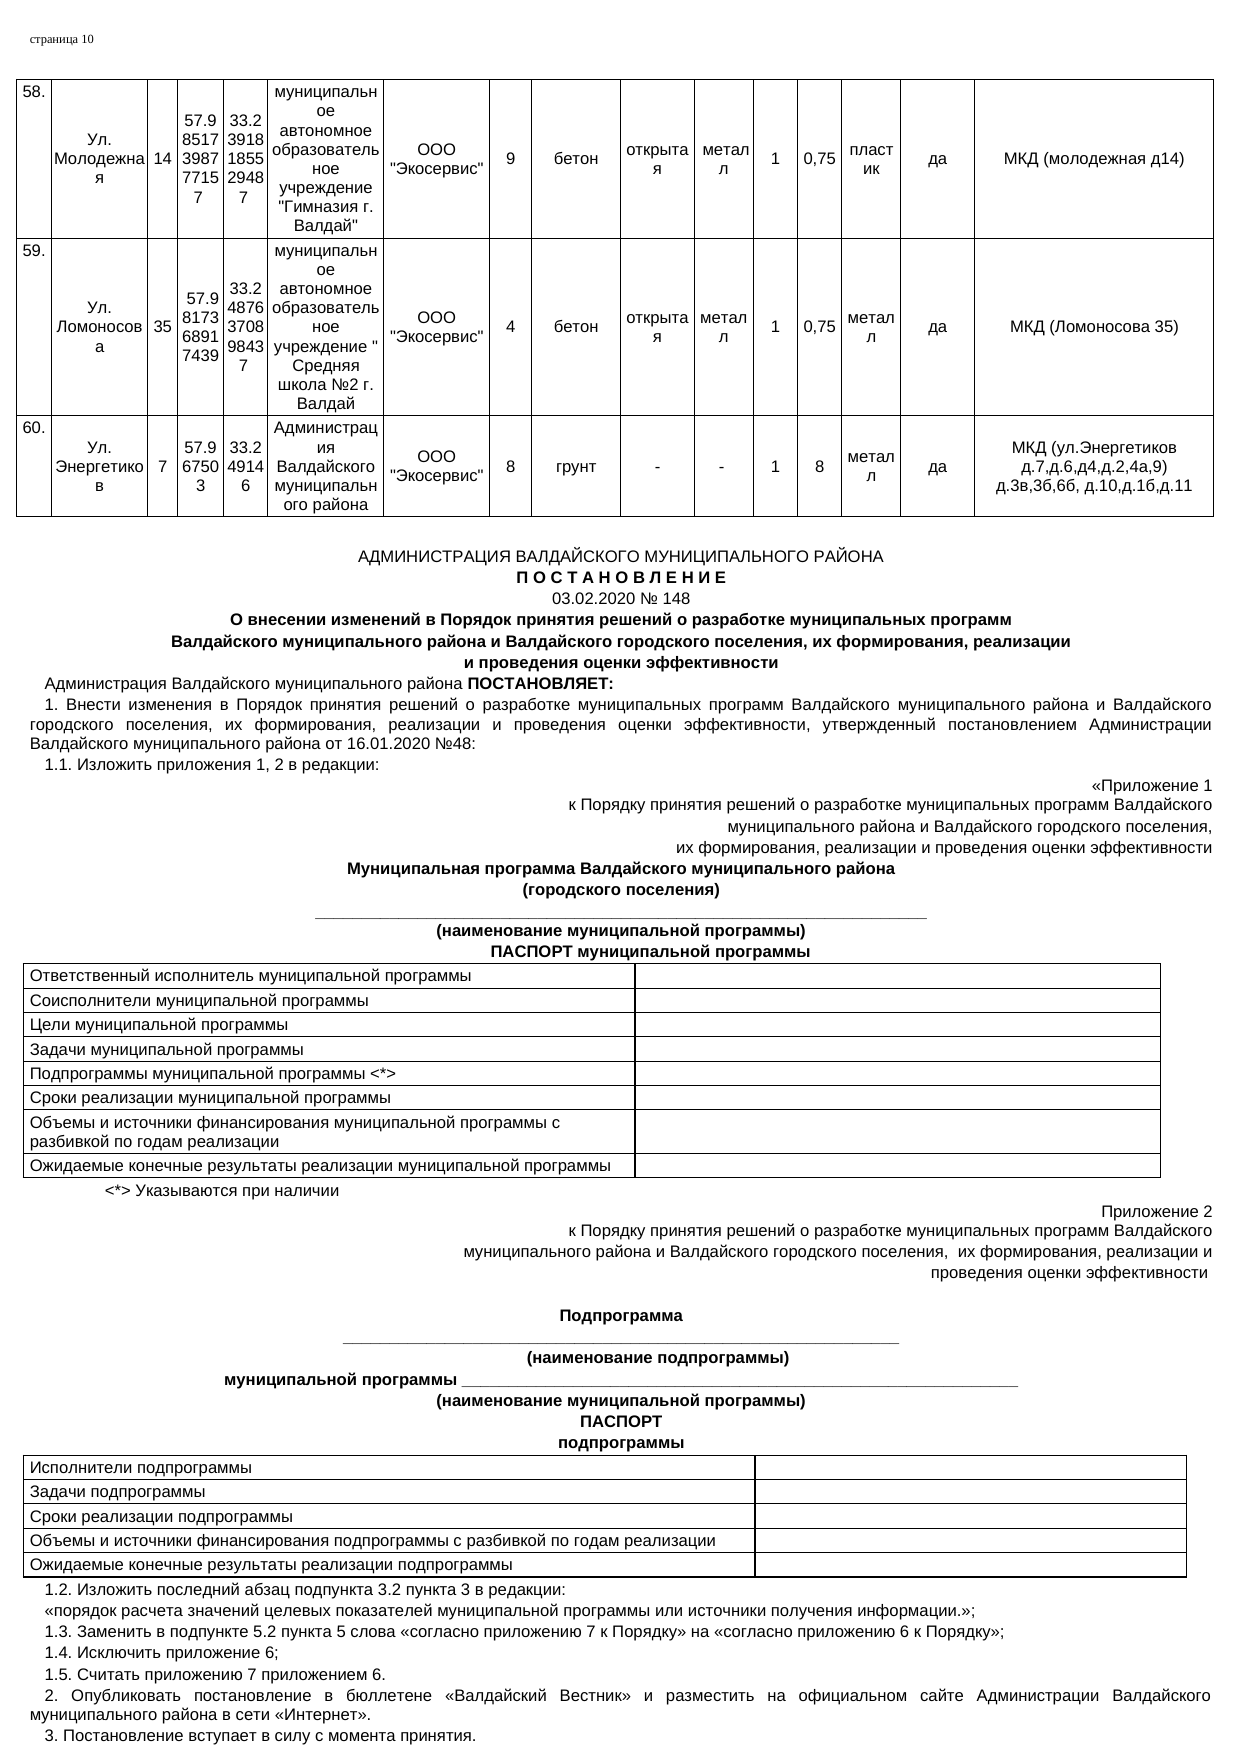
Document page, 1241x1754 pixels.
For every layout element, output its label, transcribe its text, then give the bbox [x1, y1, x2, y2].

table_cell пластик [842, 80, 900, 237]
table_cell [636, 1110, 1160, 1153]
text муниципального района и Валдайского городского поселения, их формирования, реализации и [29, 1242, 1212, 1261]
table_cell [756, 1553, 1186, 1576]
table_cell открытая [621, 239, 694, 415]
table_cell 0,75 [798, 80, 841, 237]
text подпрограммы [29, 1433, 1212, 1452]
text __________________________________________________________________ (наименование муниципальной программы) [29, 901, 1212, 940]
table_cell - [695, 416, 753, 516]
table_cell Ожидаемые конечные результаты реализации подпрограммы [24, 1553, 754, 1576]
table_cell 58. [17, 80, 51, 237]
text <*> Указываются при наличии [104, 1180, 1212, 1199]
table_cell [636, 1062, 1160, 1085]
text (наименование подпрограммы) [29, 1348, 1212, 1367]
text «порядок расчета значений целевых показателей муниципальной программы или источники получения информации.»; [29, 1601, 1212, 1620]
table_cell Сроки реализации муниципальной программы [24, 1086, 634, 1109]
subtitle П О С Т А Н О В Л Е Н И Е [29, 568, 1212, 587]
table_cell Объемы и источники финансирования подпрограммы с разбивкой по годам реализации [24, 1529, 754, 1552]
text проведения оценки эффективности [29, 1263, 1212, 1282]
table_cell да [901, 416, 974, 516]
text 1.3. Заменить в подпункте 5.2 пункта 5 слова «согласно приложению 7 к Порядку» на «согласно приложению 6 к Порядку»; [29, 1622, 1212, 1641]
table_cell металл [695, 80, 753, 237]
table_cell 60. [17, 416, 51, 516]
table_cell ООО "Экосервис" [384, 239, 489, 415]
text ПАСПОРТ [29, 1412, 1212, 1431]
table_cell 33.24876370898437 [224, 239, 267, 415]
table_cell 33.249146 [224, 416, 267, 516]
table_cell 33.23918185529487 [224, 80, 267, 237]
text Валдайского муниципального района и Валдайского городского поселения, их формирования, реализации [29, 631, 1212, 651]
text муниципального района и Валдайского городского поселения, [29, 816, 1212, 836]
table_cell МКД (Ломоносова 35) [975, 239, 1213, 415]
table_cell Сроки реализации подпрограммы [24, 1504, 754, 1528]
table_cell [636, 1013, 1160, 1036]
text (городского поселения) [29, 880, 1212, 899]
table_cell 57.967503 [178, 416, 223, 516]
table_cell 1 [754, 416, 797, 516]
table_cell Задачи подпрограммы [24, 1480, 754, 1503]
table_cell 57.98517398777157 [178, 80, 223, 237]
table_cell Ул. Энергетиков [52, 416, 147, 516]
text и проведения оценки эффективности [29, 653, 1212, 672]
table_cell да [901, 80, 974, 237]
table_cell ООО "Экосервис" [384, 80, 489, 237]
table_cell металл [842, 416, 900, 516]
text 1. Внести изменения в Порядок принятия решений о разработке муниципальных программ Валдайского муниципального района и Валдайского городского поселения, их формирования, реализации и проведения оценки эффективности, утвержденный постановлением Администрации Валдайского муниципального района от 16.01.2020 №48: [29, 695, 1212, 753]
table_cell Цели муниципальной программы [24, 1013, 634, 1036]
table_cell металл [842, 239, 900, 415]
text (наименование муниципальной программы) [29, 1391, 1212, 1410]
text Администрация Валдайского муниципального района ПОСТАНОВЛЯЕТ: [29, 674, 1212, 693]
table_cell ООО "Экосервис" [384, 416, 489, 516]
table_cell 59. [17, 239, 51, 415]
subtitle АДМИНИСТРАЦИЯ ВАЛДАЙСКОГО МУНИЦИПАЛЬНОГО РАЙОНА [29, 546, 1212, 566]
table_cell металл [695, 239, 753, 415]
table_cell 4 [490, 239, 531, 415]
table_cell Задачи муниципальной программы [24, 1037, 634, 1061]
table_cell 1 [754, 80, 797, 237]
table_cell Ожидаемые конечные результаты реализации муниципальной программы [24, 1154, 634, 1177]
text их формирования, реализации и проведения оценки эффективности [29, 838, 1212, 857]
table_cell 9 [490, 80, 531, 237]
table_cell Объемы и источники финансирования муниципальной программы с разбивкой по годам реализации [24, 1110, 634, 1153]
table_cell 8 [490, 416, 531, 516]
text Подпрограмма [29, 1306, 1212, 1325]
table_cell открытая [621, 80, 694, 237]
table_cell 14 [148, 80, 177, 237]
text Муниципальная программа Валдайского муниципального района [29, 859, 1212, 878]
table_cell муниципальное автономное образовательное учреждение " Средняя школа №2 г. Валдай [268, 239, 383, 415]
table_cell [636, 1154, 1160, 1177]
table_cell [756, 1529, 1186, 1552]
text 1.2. Изложить последний абзац подпункта 3.2 пункта 3 в редакции: [29, 1579, 1212, 1599]
table_cell 35 [148, 239, 177, 415]
table_cell МКД (молодежная д14) [975, 80, 1213, 237]
text муниципальной программы ____________________________________________________________ [29, 1369, 1212, 1389]
table_cell Соисполнители муниципальной программы [24, 989, 634, 1012]
table_cell 7 [148, 416, 177, 516]
table_cell [636, 1037, 1160, 1061]
table_cell Администрация Валдайского муниципального района [268, 416, 383, 516]
table_header [756, 1456, 1186, 1479]
table_cell [636, 1086, 1160, 1109]
text О внесении изменений в Порядок принятия решений о разработке муниципальных программ [29, 610, 1212, 629]
text 1.5. Считать приложению 7 приложением 6. [29, 1664, 1212, 1684]
table_cell Ул. Ломоносова [52, 239, 147, 415]
text ПАСПОРТ муниципальной программы [29, 942, 1212, 961]
text 3. Постановление вступает в силу с момента принятия. [29, 1726, 1212, 1745]
table_cell [756, 1504, 1186, 1528]
table_cell грунт [532, 416, 620, 516]
table_cell Ул. Молодежная [52, 80, 147, 237]
table_cell МКД (ул.Энергетиков д.7,д.6,д4,д.2,4а,9) д.3в,3б,6б, д.10,д.1б,д.11 [975, 416, 1213, 516]
table_cell - [621, 416, 694, 516]
table_header Ответственный исполнитель муниципальной программы [24, 964, 634, 987]
table_cell Подпрограммы муниципальной программы <*> [24, 1062, 634, 1085]
table_cell [636, 989, 1160, 1012]
table_cell [756, 1480, 1186, 1503]
table_cell бетон [532, 80, 620, 237]
table_cell бетон [532, 239, 620, 415]
table_cell да [901, 239, 974, 415]
text 1.4. Исключить приложение 6; [29, 1643, 1212, 1662]
text «Приложение 1 к Порядку принятия решений о разработке муниципальных программ Валдайского [29, 776, 1212, 814]
text Приложение 2 к Порядку принятия решений о разработке муниципальных программ Валдайского [59, 1202, 1212, 1240]
table_header Исполнители подпрограммы [24, 1456, 754, 1479]
table_cell 57.9817368917439 [178, 239, 223, 415]
text 1.1. Изложить приложения 1, 2 в редакции: [29, 755, 1212, 774]
text ____________________________________________________________ [29, 1327, 1212, 1346]
table_cell 0,75 [798, 239, 841, 415]
table_cell 8 [798, 416, 841, 516]
text 03.02.2020 № 148 [29, 589, 1212, 608]
table_cell 1 [754, 239, 797, 415]
table_header [636, 964, 1160, 987]
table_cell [268, 80, 383, 237]
